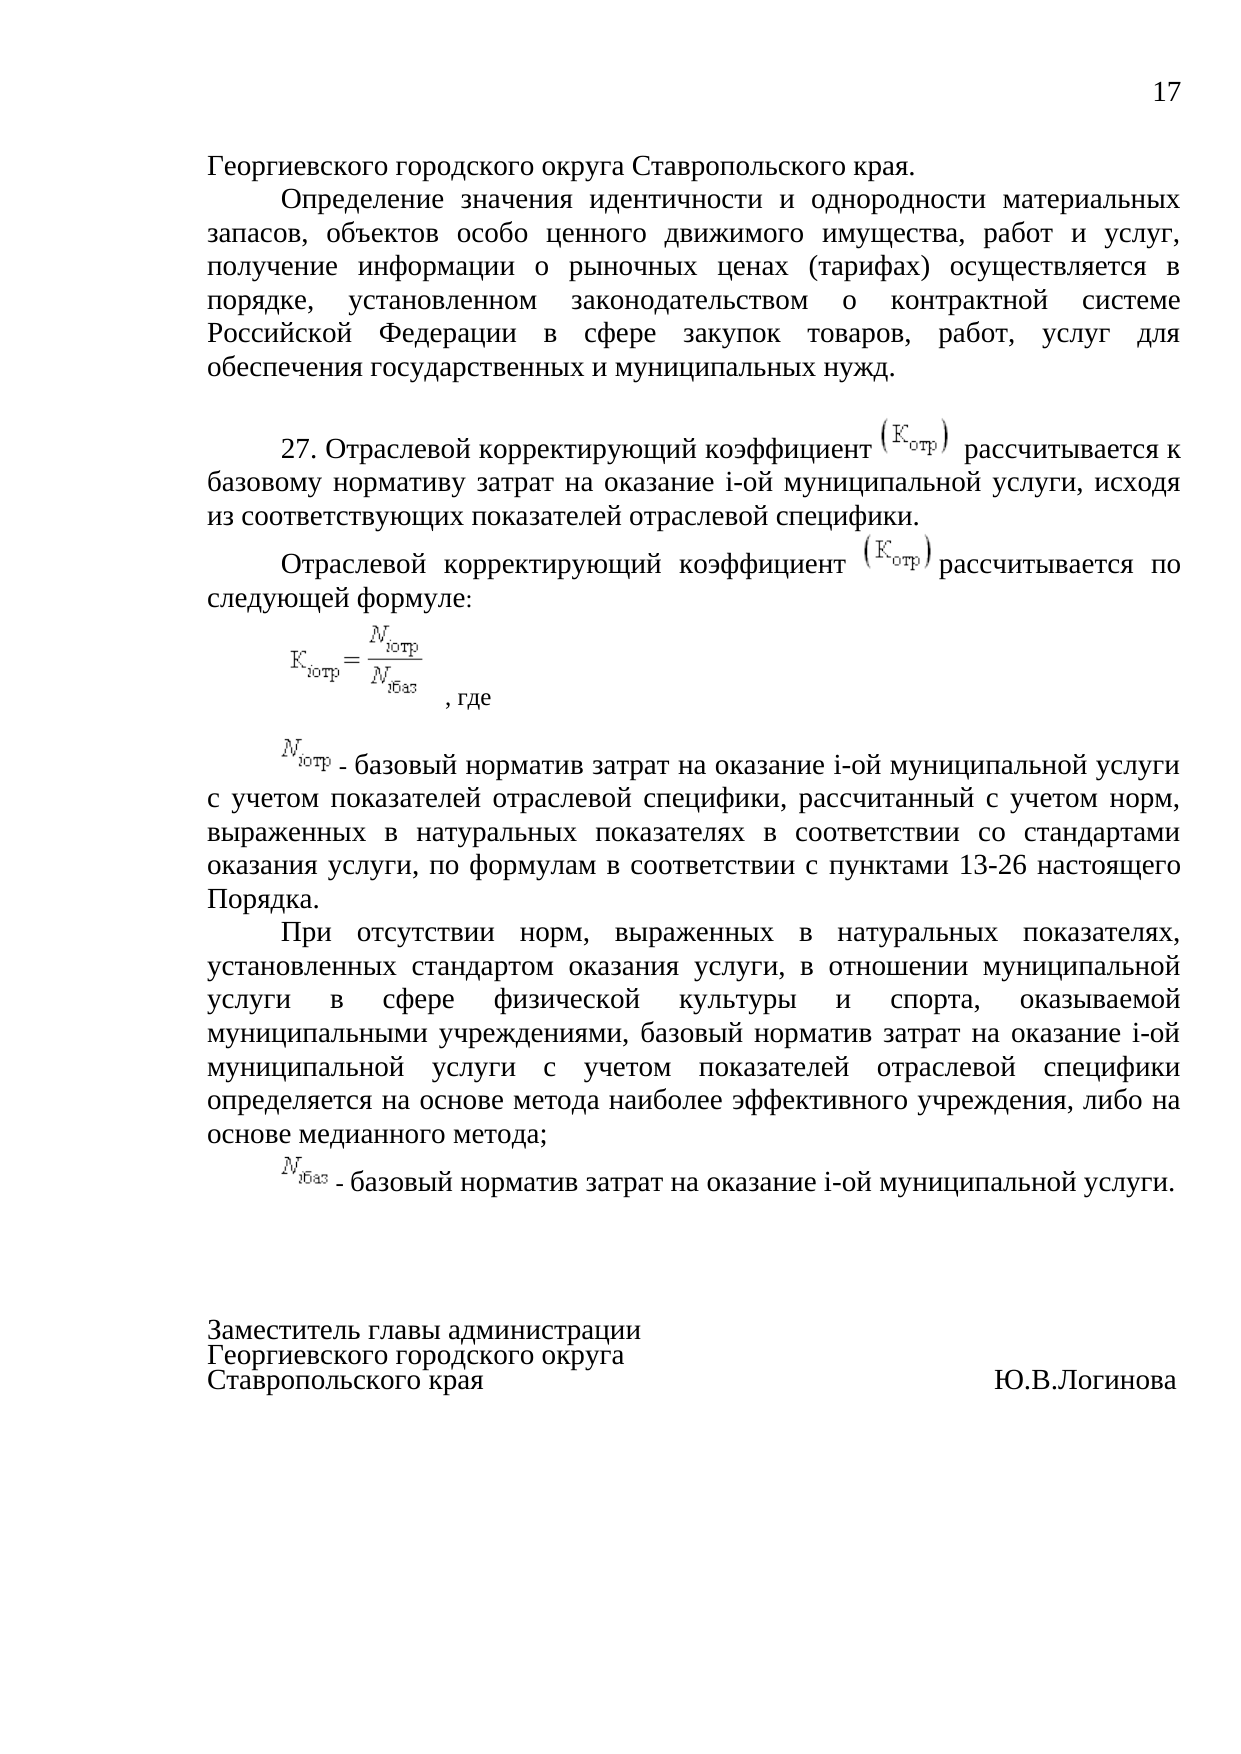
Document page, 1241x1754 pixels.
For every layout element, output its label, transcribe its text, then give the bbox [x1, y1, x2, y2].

text - базовый норматив затрат на оказание i-ой муниципальной услуги с учетом показателей отраслевой специфики, рассчитанный с учетом норм, выраженных в натуральных показателях в соответствии со стандартами оказания услуги, по формулам в соответствии с пунктами 13-26 настоящего Порядка. [207, 732, 1181, 914]
text Заместитель главы администрации [207, 1319, 1181, 1344]
picture [863, 531, 939, 574]
picture [280, 732, 339, 775]
picture [880, 416, 956, 459]
text - базовый норматив затрат на оказание i-ой муниципальной услуги. [207, 1149, 1181, 1198]
text При отсутствии норм, выраженных в натуральных показателях, установленных стандартом оказания услуги, в отношении муниципальной услуги в сфере физической культуры и спорта, оказываемой муниципальными учреждениями, базовый норматив затрат на оказание i-ой муниципальной услуги с учетом показателей отраслевой специфики определяется на основе метода наиболее эффективного учреждения, либо на основе медианного метода; [207, 914, 1181, 1149]
text Отраслевой корректирующий коэффициент рассчитывается по следующей формуле: [207, 532, 1181, 613]
text Определение значения идентичности и однородности материальных запасов, объектов особо ценного движимого имущества, работ и услуг, получение информации о рыночных ценах (тарифах) осуществляется в порядке, установленном законодательством о контрактной системе Российской Федерации в сфере закупок товаров, работ, услуг для обеспечения государственных и муниципальных нужд. [207, 181, 1181, 382]
text 27. Отраслевой корректирующий коэффициент рассчитывается к базовому нормативу затрат на оказание i-ой муниципальной услуги, исходя из соответствующих показателей отраслевой специфики. [207, 416, 1181, 532]
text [207, 148, 1181, 181]
text Георгиевского городского округа [207, 1344, 1181, 1369]
picture [280, 1149, 336, 1192]
text , где [207, 613, 1181, 711]
picture [286, 613, 445, 706]
text Ставропольского края Ю.В.Логинова [207, 1369, 1181, 1394]
